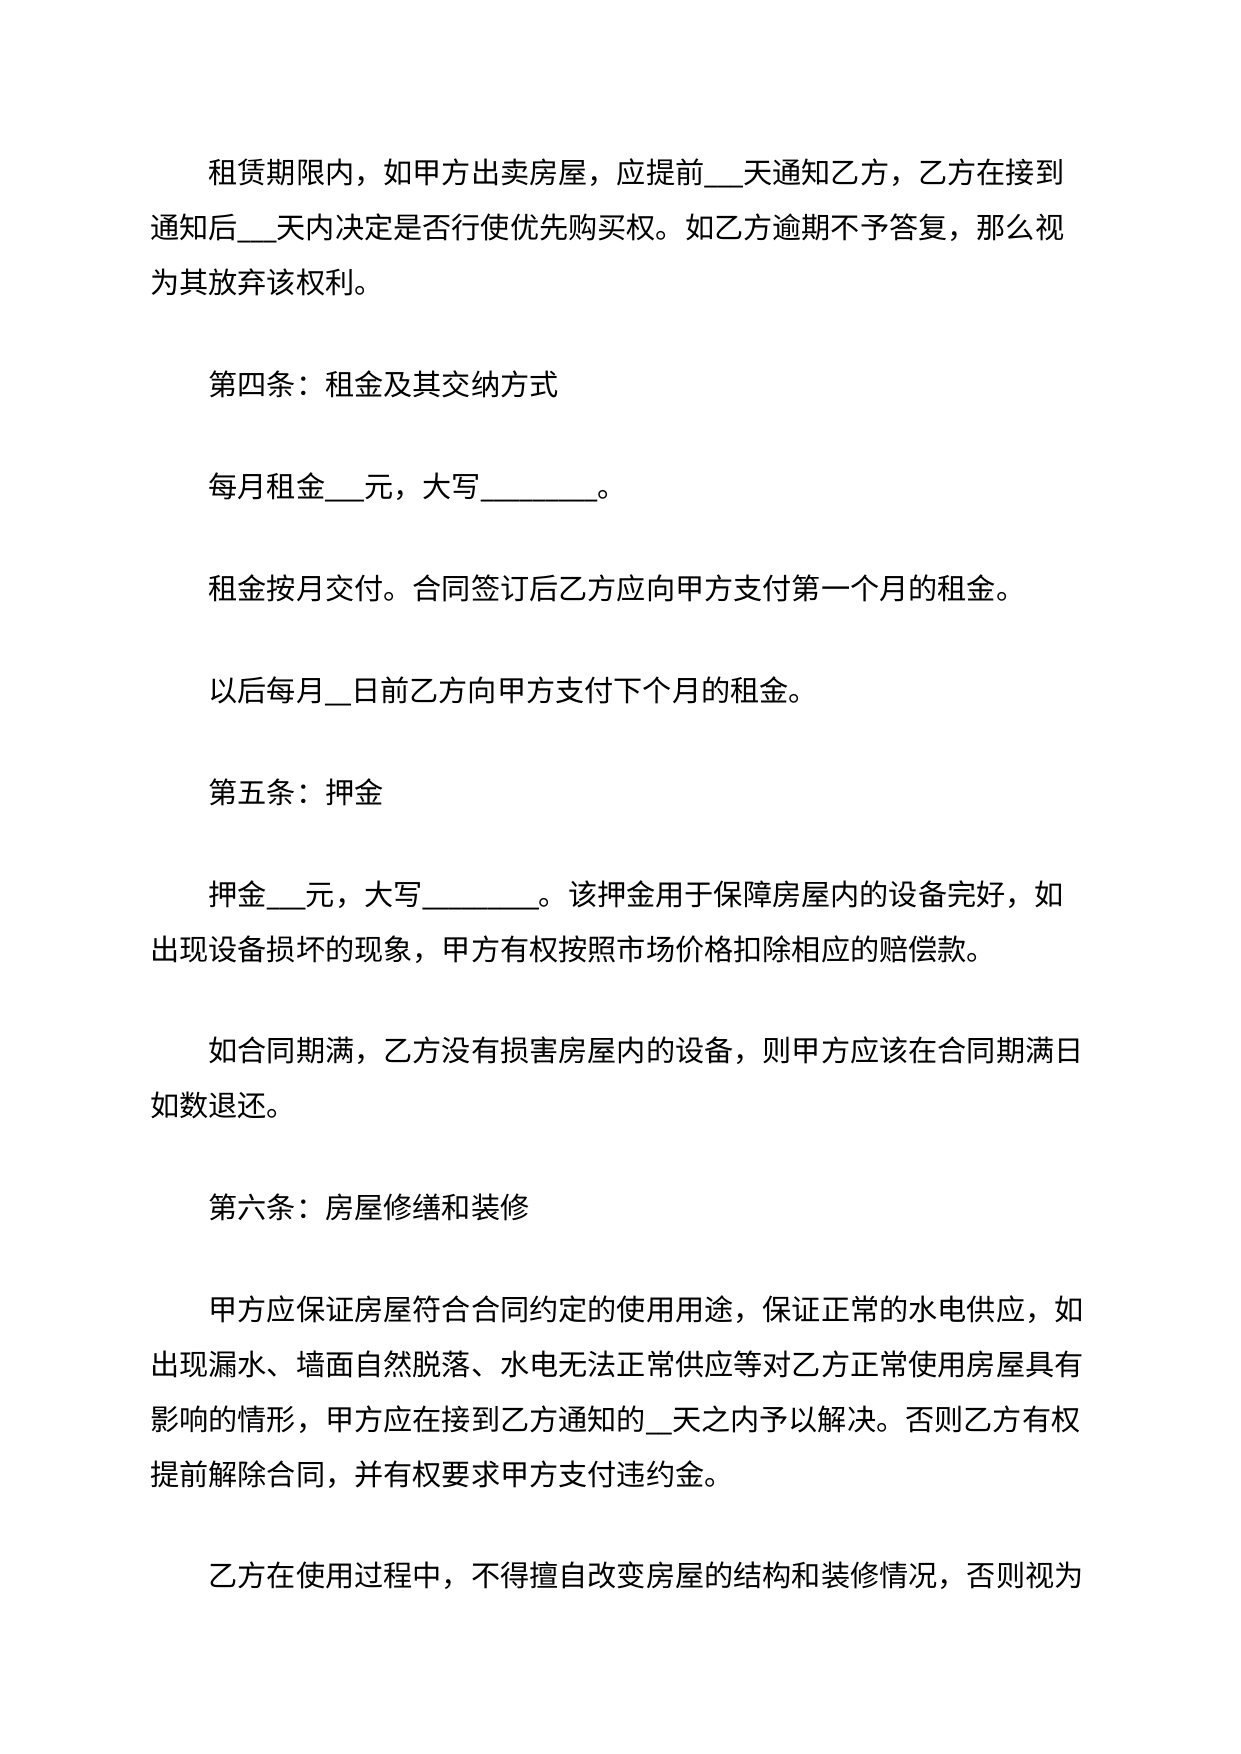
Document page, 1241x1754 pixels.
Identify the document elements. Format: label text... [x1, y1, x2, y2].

text 租赁期限内，如甲方出卖房屋，应提前___天通知乙方，乙方在接到通知后___天内决定是否行使优先购买权。如乙方逾期不予答复，那么视为其放弃该权利。 [150, 150, 1090, 302]
text 每月租金___元，大写_________。 [150, 463, 1090, 506]
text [150, 1553, 1090, 1595]
text 押金___元，大写_________。该押金用于保障房屋内的设备完好，如出现设备损坏的现象，甲方有权按照市场价格扣除相应的赔偿款。 [150, 871, 1090, 968]
text 如合同期满，乙方没有损害房屋内的设备，则甲方应该在合同期满日如数退还。 [150, 1028, 1090, 1125]
text 甲方应保证房屋符合合同约定的使用用途，保证正常的水电供应，如出现漏水、墙面自然脱落、水电无法正常供应等对乙方正常使用房屋具有影响的情形，甲方应在接到乙方通知的__天之内予以解决。否则乙方有权提前解除合同，并有权要求甲方支付违约金。 [150, 1286, 1090, 1493]
text 租金按月交付。合同签订后乙方应向甲方支付第一个月的租金。 [150, 566, 1090, 608]
text 第四条：租金及其交纳方式 [150, 362, 1090, 404]
text 以后每月__日前乙方向甲方支付下个月的租金。 [150, 667, 1090, 710]
text 第六条：房屋修缮和装修 [150, 1184, 1090, 1227]
text 第五条：押金 [150, 769, 1090, 812]
